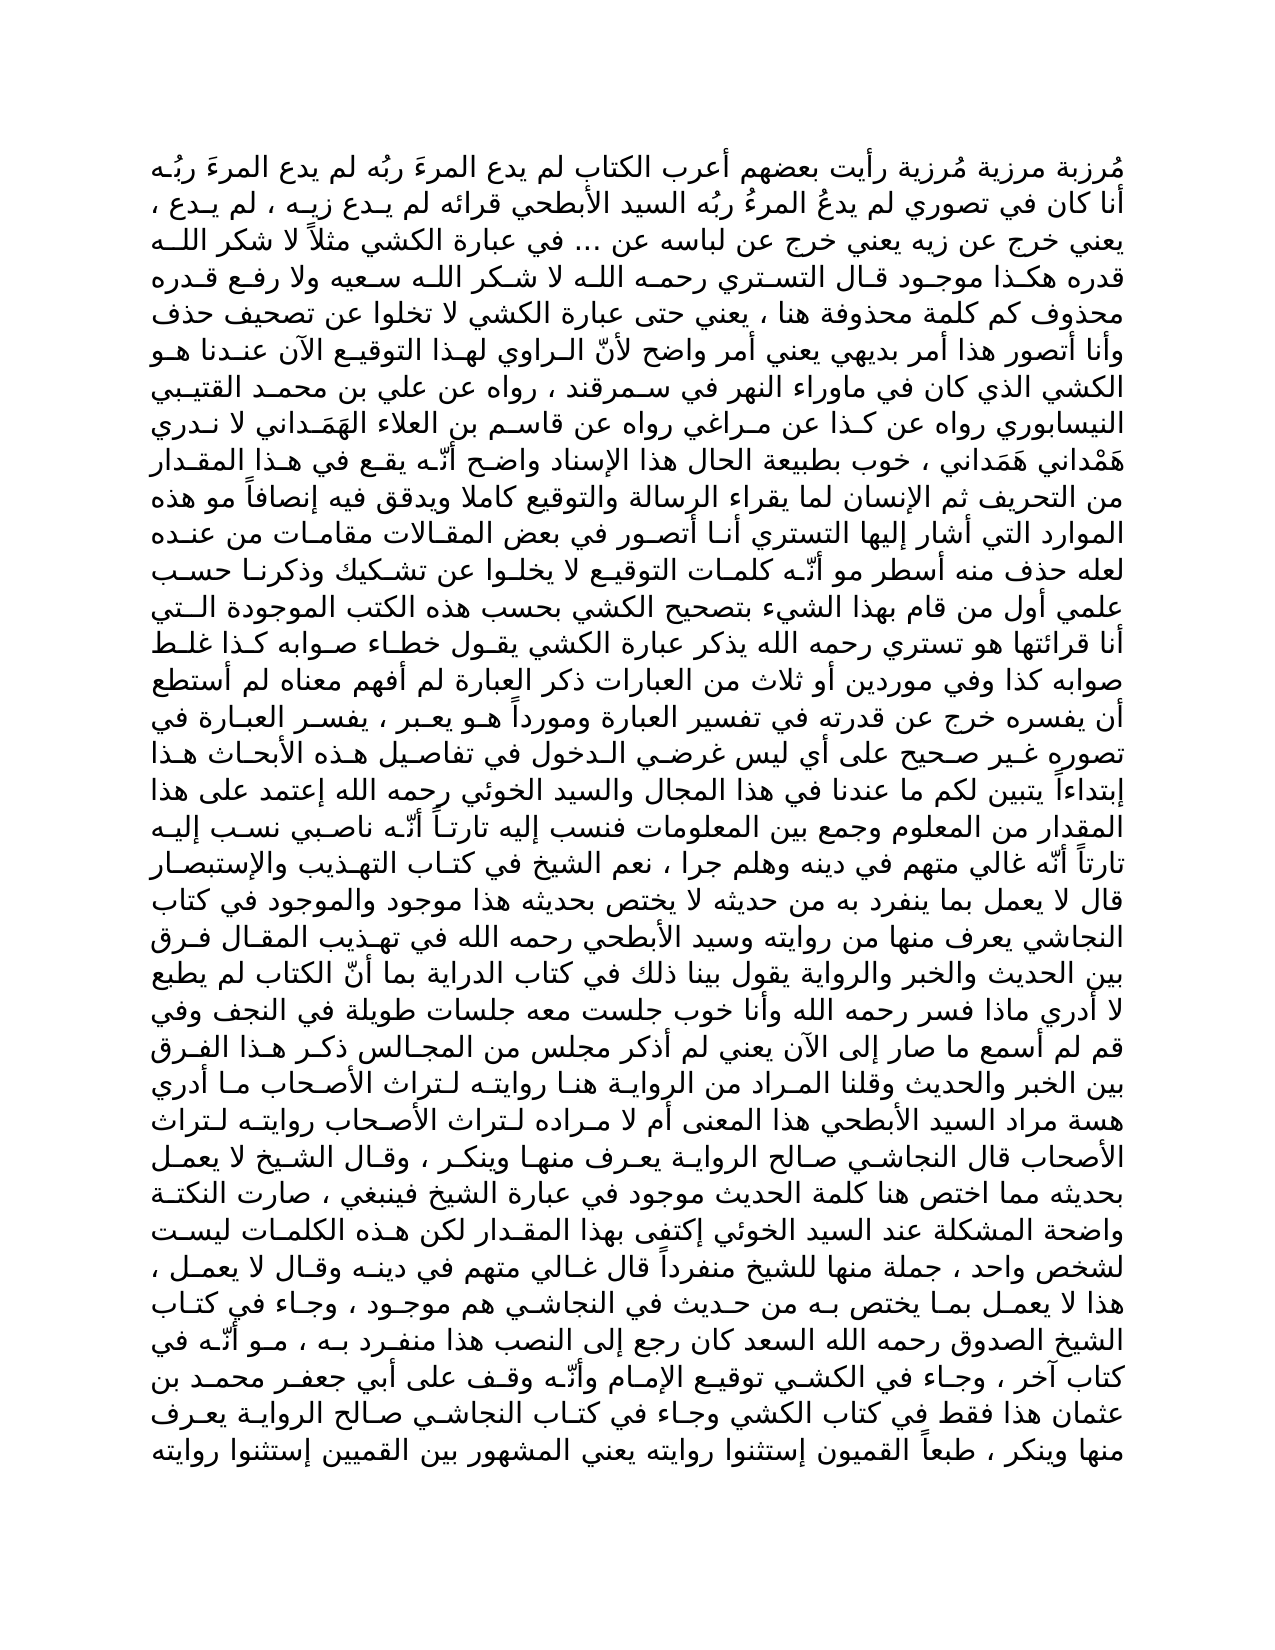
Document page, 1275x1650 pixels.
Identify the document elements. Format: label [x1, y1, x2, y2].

text [150, 150, 1125, 1467]
